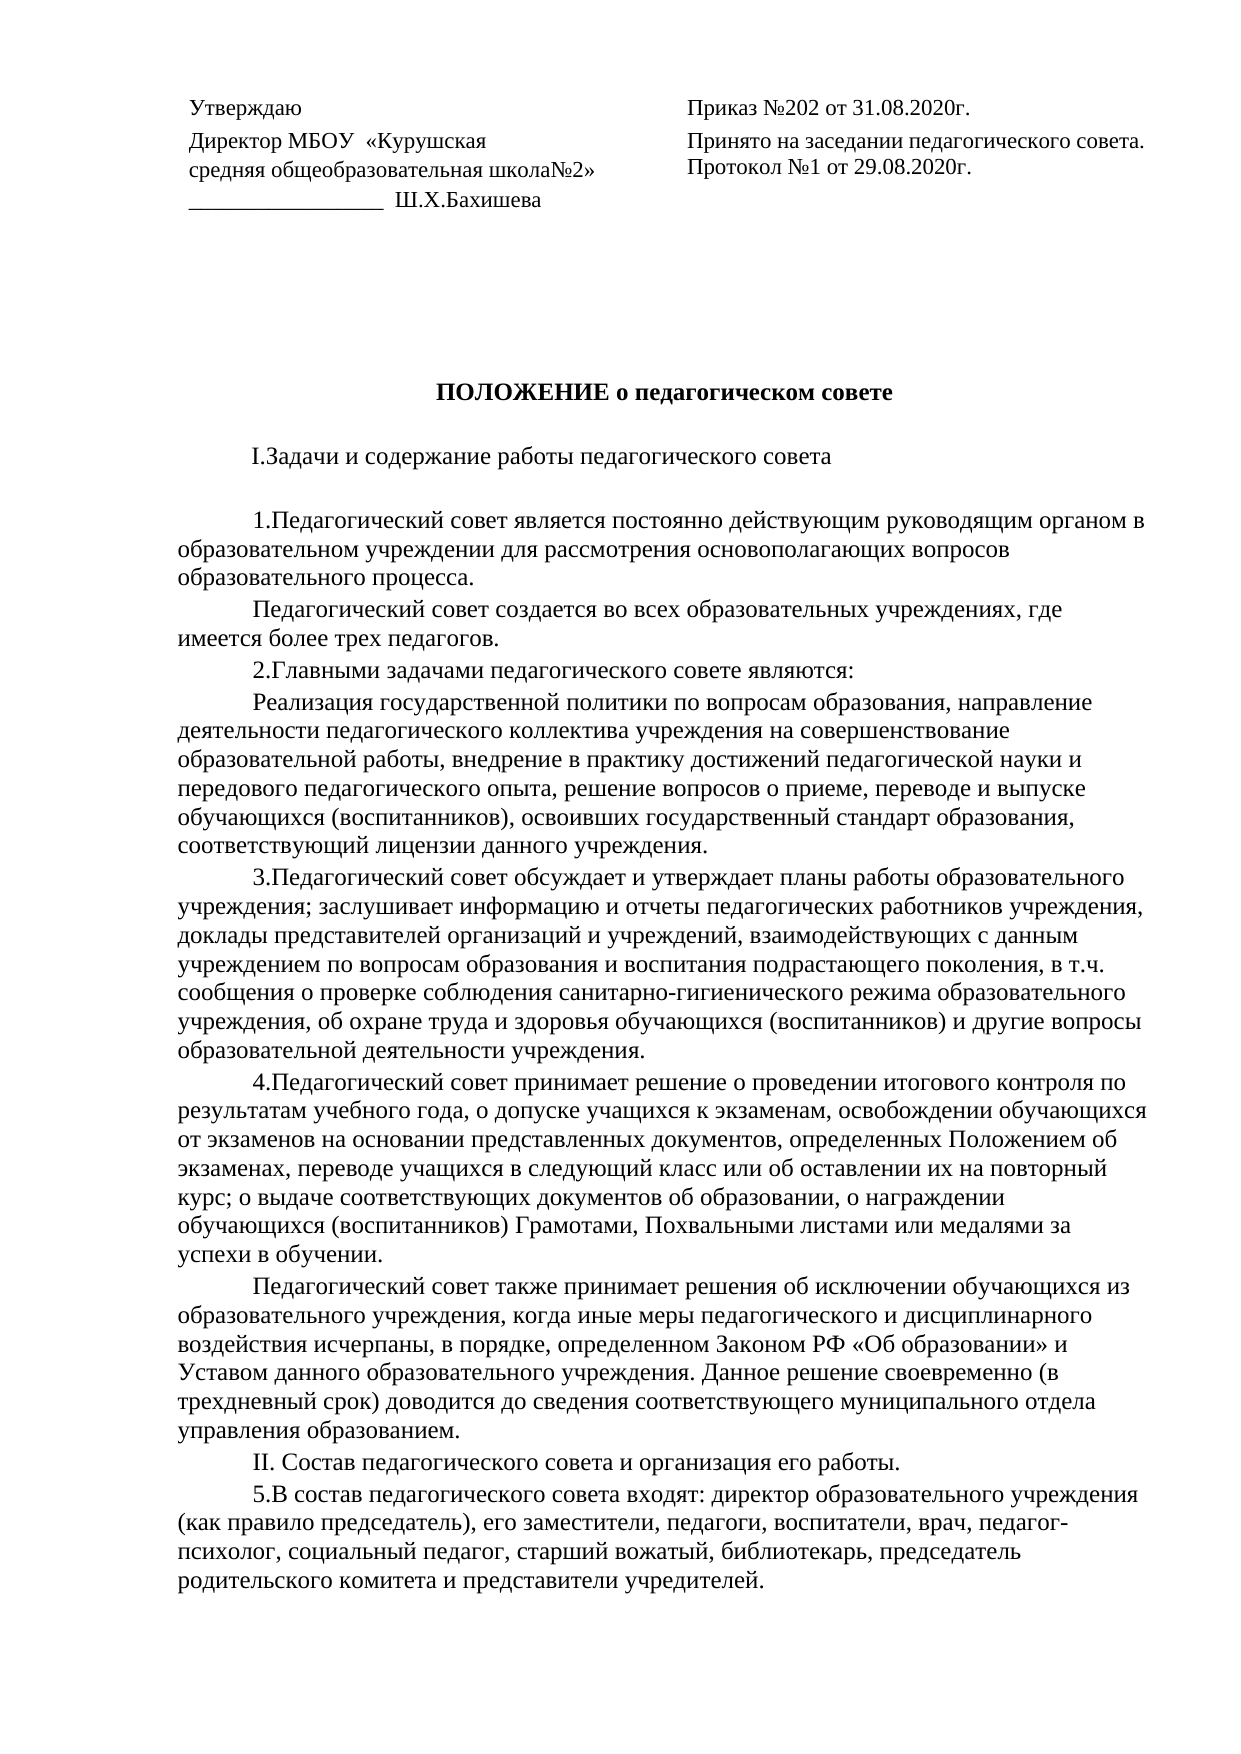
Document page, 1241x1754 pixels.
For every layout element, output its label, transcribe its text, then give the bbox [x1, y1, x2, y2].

text 4.Педагогический совет принимает решение о проведении итогового контроля по результатам учебного года, о допуске учащихся к экзаменам, освобождении обучающихся от экзаменов на основании представленных документов, определенных Положением об экзаменах, переводе учащихся в следующий класс или об оставлении их на повторный курс; о выдаче соответствующих документов об образовании, о награждении обучающихся (воспитанников) Грамотами, Похвальными листами или медалями за успехи в обучении. [177, 1067, 1152, 1268]
table_cell Директор МБОУ «Курушская средняя общеобразовательная школа№2» _________________ Ш.Х.Бахишева [177, 124, 676, 215]
text ПОЛОЖЕНИЕ о педагогическом совете [177, 377, 1152, 406]
text 3.Педагогический совет обсуждает и утверждает планы работы образовательного учреждения; заслушивает информацию и отчеты педагогических работников учреждения, доклады представителей организаций и учреждений, взаимодействующих с данным учреждением по вопросам образования и воспитания подрастающего поколения, в т.ч. сообщения о проверке соблюдения санитарно-гигиенического режима образовательного учреждения, об охране труда и здоровья обучающихся (воспитанников) и другие вопросы образовательной деятельности учреждения. [177, 862, 1152, 1064]
text Реализация государственной политики по вопросам образования, направление деятельности педагогического коллектива учреждения на совершенствование образовательной работы, внедрение в практику достижений педагогической науки и передового педагогического опыта, решение вопросов о приеме, переводе и выпуске обучающихся (воспитанников), освоивших государственный стандарт образования, соответствующий лицензии данного учреждения. [177, 687, 1152, 859]
text 1.Педагогический совет является постоянно действующим руководящим органом в образовательном учреждении для рассмотрения основополагающих вопросов образовательного процесса. [177, 505, 1152, 591]
table_header Приказ №202 от 31.08.2020г. [676, 91, 1174, 124]
text Педагогический совет создается во всех образовательных учреждениях, где имеется более трех педагогов. [177, 594, 1152, 652]
text I.Задачи и содержание работы педагогического совета [177, 441, 1152, 470]
text 2.Главными задачами педагогического совете являются: [177, 655, 1152, 684]
table_header Утверждаю [177, 91, 676, 124]
table_cell Принято на заседании педагогического совета. Протокол №1 от 29.08.2020г. [676, 124, 1174, 215]
text Педагогический совет также принимает решения об исключении обучающихся из образовательного учреждения, когда иные меры педагогического и дисциплинарного воздействия исчерпаны, в порядке, определенном Законом РФ «Об образовании» и Уставом данного образовательного учреждения. Данное решение своевременно (в трехдневный срок) доводится до сведения соответствующего муниципального отдела управления образованием. [177, 1271, 1152, 1444]
text 5.В состав педагогического совета входят: директор образовательного учреждения (как правило председатель), его заместители, педагоги, воспитатели, врач, педагог-психолог, социальный педагог, старший вожатый, библиотекарь, председатель родительского комитета и представители учредителей. [177, 1479, 1152, 1594]
text II. Состав педагогического совета и организация его работы. [177, 1447, 1152, 1476]
